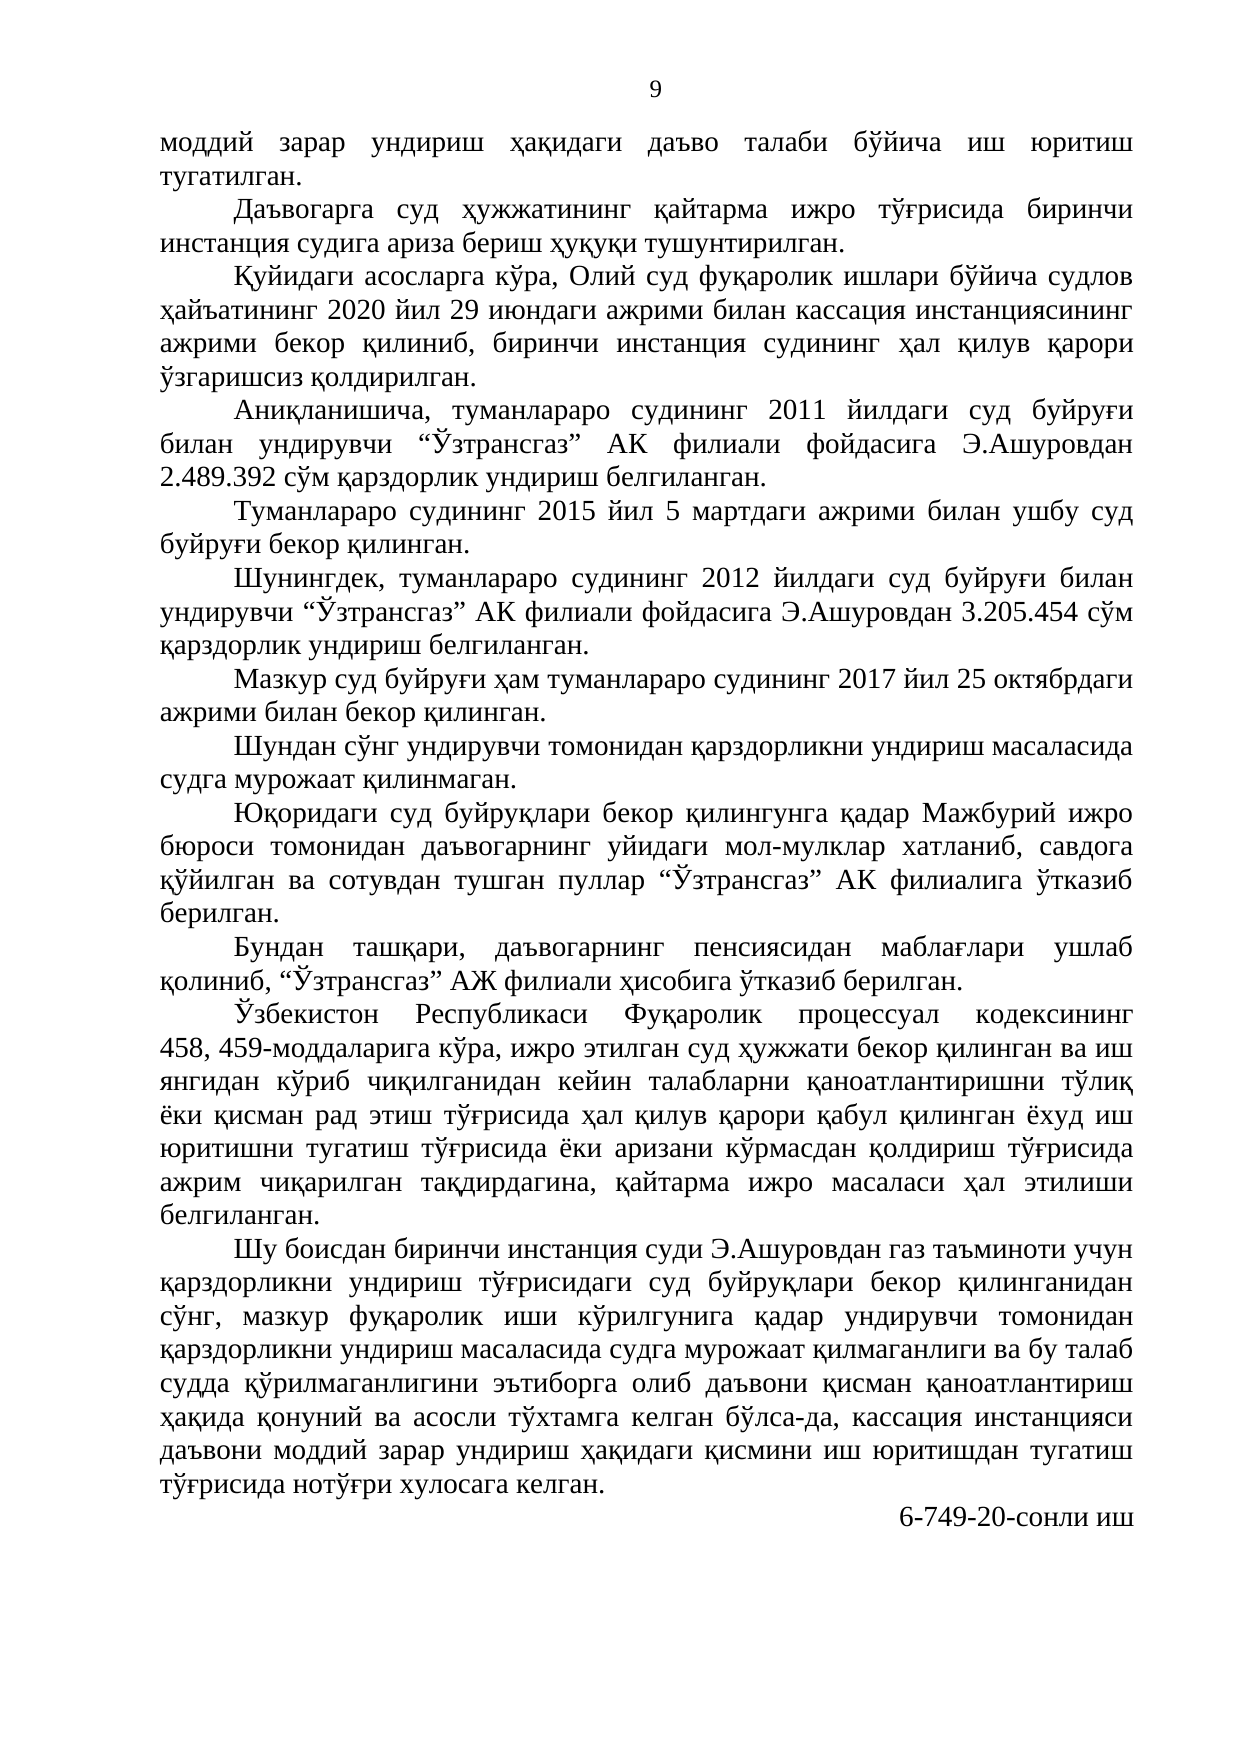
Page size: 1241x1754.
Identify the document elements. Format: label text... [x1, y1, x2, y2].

text Шу боисдан биринчи инстанция суди Э.Ашуровдан газ таъминоти учун қарздорликни ундириш тўғрисидаги суд буйруқлари бекор қилинганидан сўнг, мазкур фуқаролик иши кўрилгунига қадар ундирувчи томонидан қарздорликни ундириш масаласида судга мурожаат қилмаганлиги ва бу талаб судда қўрилмаганлигини эътиборга олиб даъвони қисман қаноатлантириш ҳақида қонуний ва асосли тўхтамга келган бўлса-да, кассация инстанцияси даъвони моддий зарар ундириш ҳақидаги қисмини иш юритишдан тугатиш тўғрисида нотўғри хулосага келган. [159, 1231, 1134, 1499]
text Юқоридаги суд буйруқлари бекор қилингунга қадар Мажбурий ижро бюроси томонидан даъвогарнинг уйидаги мол-мулклар хатланиб, савдога қўйилган ва сотувдан тушган пуллар “Ўзтрансгаз” АК филиалига ўтказиб берилган. [159, 795, 1134, 929]
text Қуйидаги асосларга кўра, Олий суд фуқаролик ишлари бўйича судлов ҳайъатининг 2020 йил 29 июндаги ажрими билан кассация инстанциясининг ажрими бекор қилиниб, биринчи инстанция судининг ҳал қилув қарори ўзгаришсиз қолдирилган. [159, 258, 1134, 392]
text 6-749-20-сонли иш [159, 1499, 1134, 1533]
text Ўзбекистон Республикаси Фуқаролик процессуал кодексининг 458, 459-моддаларига кўра, ижро этилган суд ҳужжати бекор қилинган ва иш янгидан кўриб чиқилганидан кейин талабларни қаноатлантиришни тўлиқ ёки қисман рад этиш тўғрисида ҳал қилув қарори қабул қилинган ёхуд иш юритишни тугатиш тўғрисида ёки аризани кўрмасдан қолдириш тўғрисида ажрим чиқарилган тақдирдагина, қайтарма ижро масаласи ҳал этилиши белгиланган. [159, 996, 1134, 1231]
text Шундан сўнг ундирувчи томонидан қарздорликни ундириш масаласида судга мурожаат қилинмаган. [159, 728, 1134, 795]
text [159, 124, 1134, 191]
text Мазкур суд буйруғи ҳам туманлараро судининг 2017 йил 25 октябрдаги ажрими билан бекор қилинган. [159, 661, 1134, 728]
text Аниқланишича, туманлараро судининг 2011 йилдаги суд буйруғи билан ундирувчи “Ўзтрансгаз” АК филиали фойдасига Э.Ашуровдан 2.489.392 сўм қарздорлик ундириш белгиланган. [159, 392, 1134, 493]
text Шунингдек, туманлараро судининг 2012 йилдаги суд буйруғи билан ундирувчи “Ўзтрансгаз” АК филиали фойдасига Э.Ашуровдан 3.205.454 сўм қарздорлик ундириш белгиланган. [159, 560, 1134, 661]
text Бундан ташқари, даъвогарнинг пенсиясидан маблағлари ушлаб қолиниб, “Ўзтрансгаз” АЖ филиали ҳисобига ўтказиб берилган. [159, 929, 1134, 996]
text Туманлараро судининг 2015 йил 5 мартдаги ажрими билан ушбу суд буйруғи бекор қилинган. [159, 493, 1134, 560]
text Даъвогарга суд ҳужжатининг қайтарма ижро тўғрисида биринчи инстанция судига ариза бериш ҳуқуқи тушунтирилган. [159, 191, 1134, 258]
